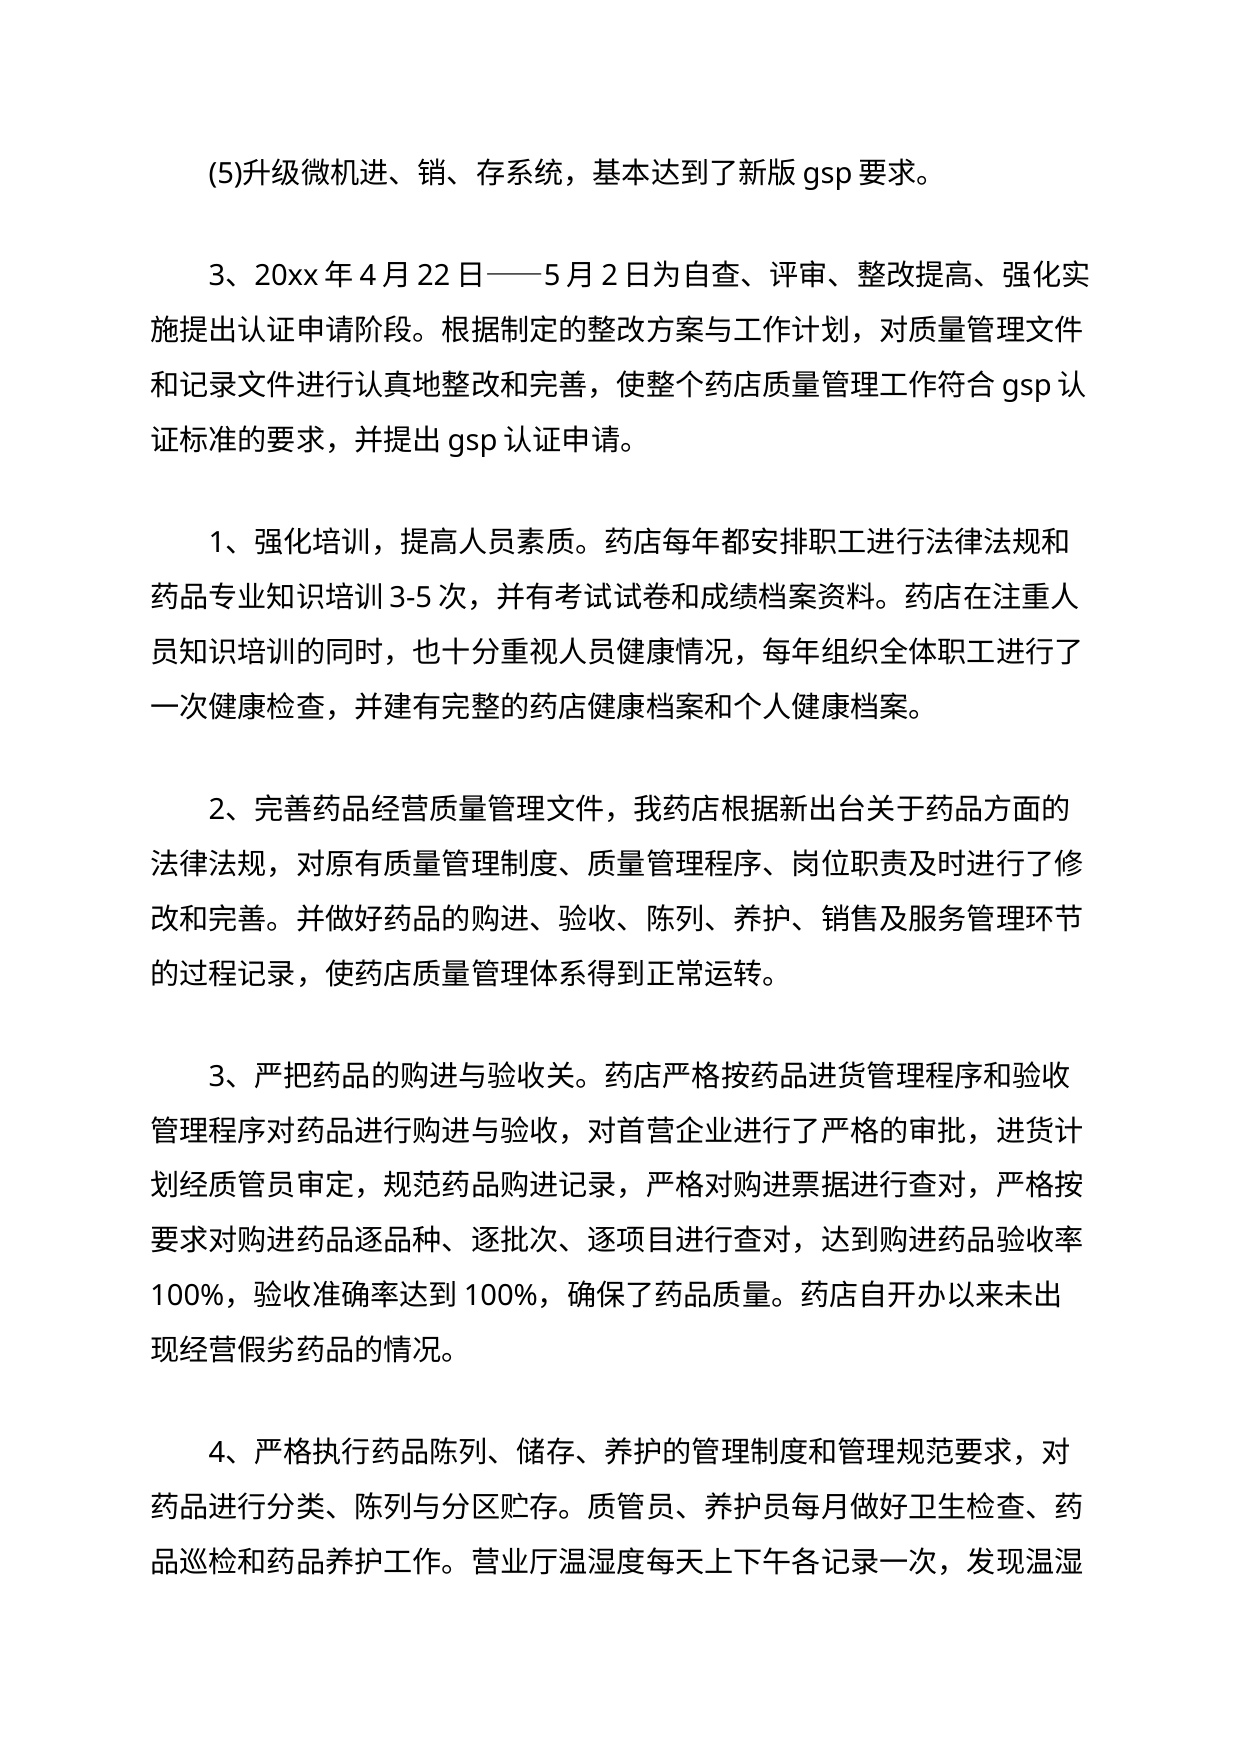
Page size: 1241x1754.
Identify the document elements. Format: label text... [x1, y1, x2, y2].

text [150, 1428, 1090, 1581]
text (5)升级微机进、销、存系统，基本达到了新版gsp要求。 [150, 150, 1090, 192]
text 1、强化培训，提高人员素质。药店每年都安排职工进行法律法规和药品专业知识培训3-5次，并有考试试卷和成绩档案资料。药店在注重人员知识培训的同时，也十分重视人员健康情况，每年组织全体职工进行了一次健康检查，并建有完整的药店健康档案和个人健康档案。 [150, 519, 1090, 726]
text 2、完善药品经营质量管理文件，我药店根据新出台关于药品方面的法律法规，对原有质量管理制度、质量管理程序、岗位职责及时进行了修改和完善。并做好药品的购进、验收、陈列、养护、销售及服务管理环节的过程记录，使药店质量管理体系得到正常运转。 [150, 786, 1090, 993]
text 3、20xx年4月22日——5月2日为自查、评审、整改提高、强化实施提出认证申请阶段。根据制定的整改方案与工作计划，对质量管理文件和记录文件进行认真地整改和完善，使整个药店质量管理工作符合gsp认证标准的要求，并提出gsp认证申请。 [150, 252, 1090, 459]
text 3、严把药品的购进与验收关。药店严格按药品进货管理程序和验收管理程序对药品进行购进与验收，对首营企业进行了严格的审批，进货计划经质管员审定，规范药品购进记录，严格对购进票据进行查对，严格按要求对购进药品逐品种、逐批次、逐项目进行查对，达到购进药品验收率100%，验收准确率达到100%，确保了药品质量。药店自开办以来未出现经营假劣药品的情况。 [150, 1052, 1090, 1369]
